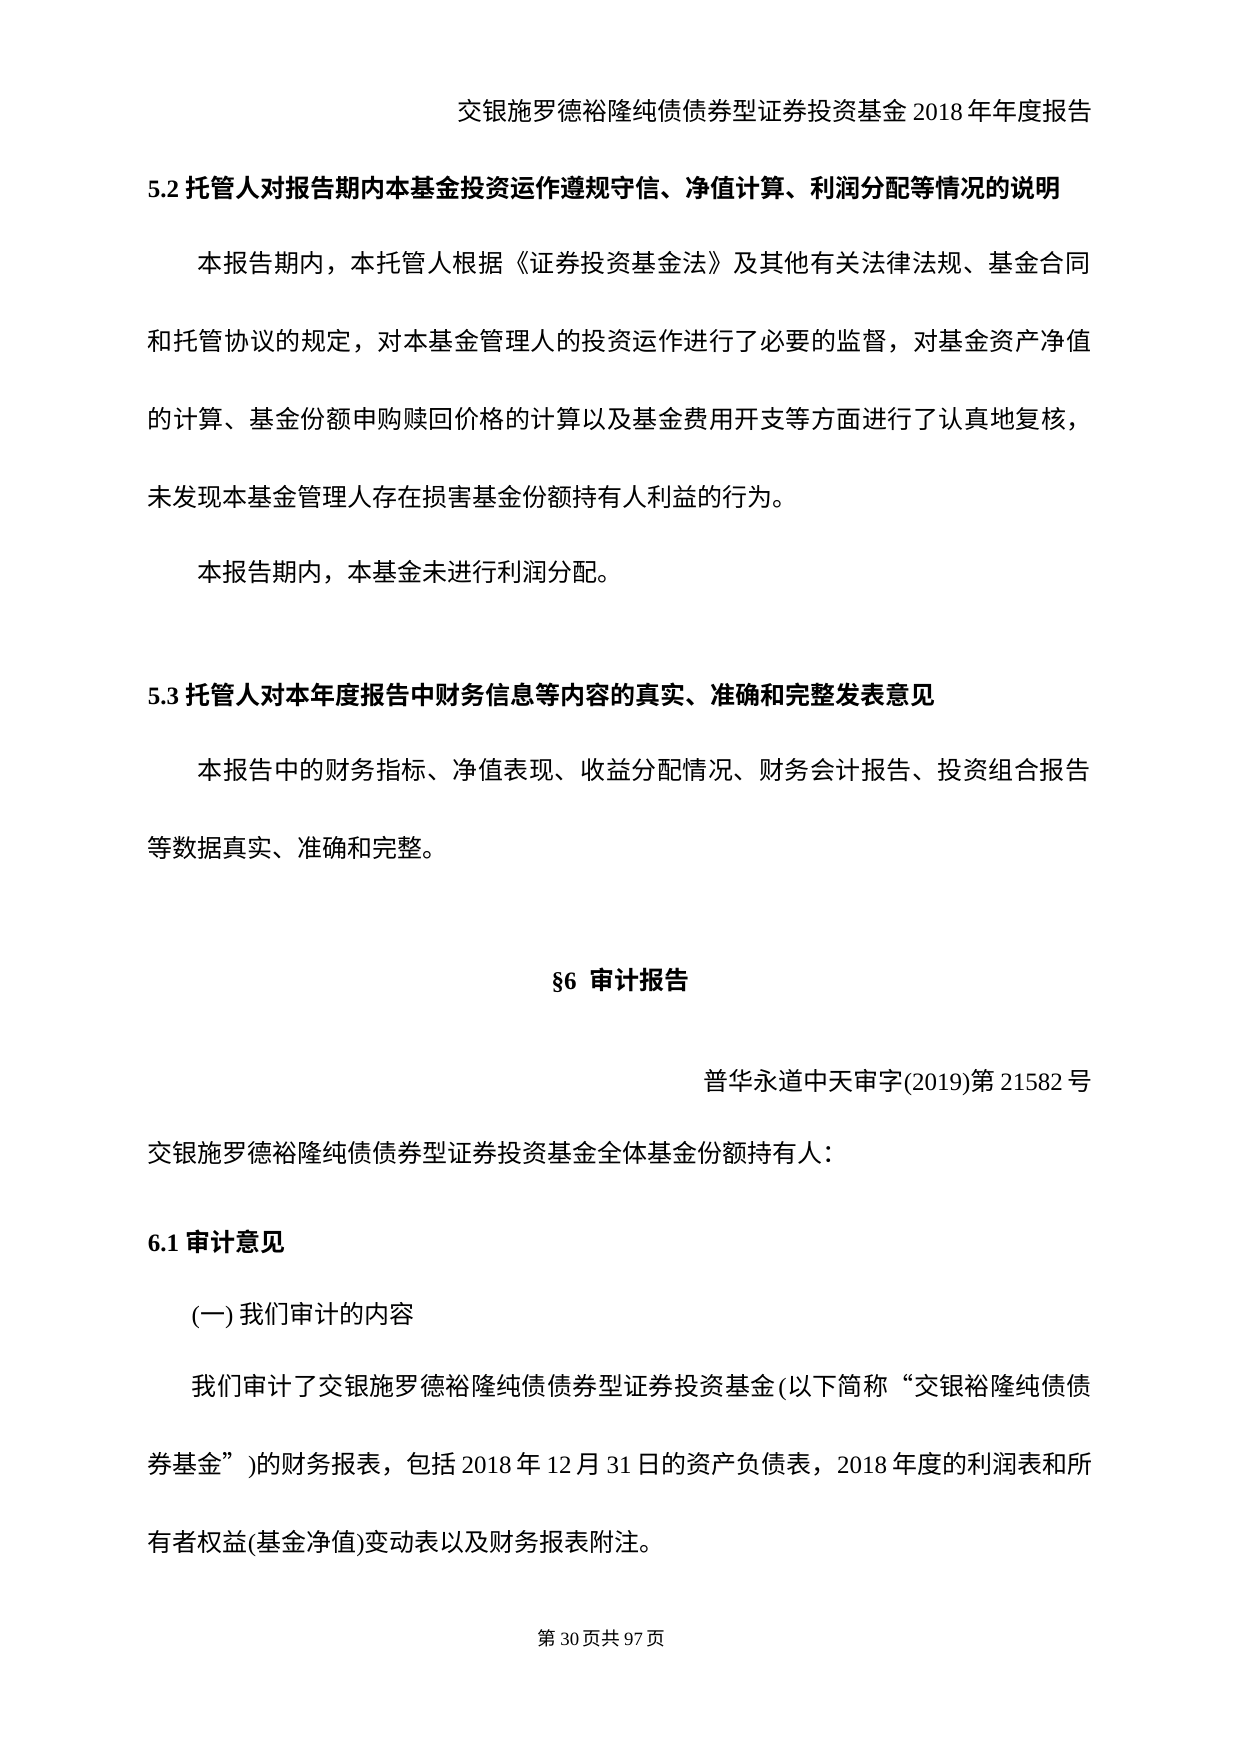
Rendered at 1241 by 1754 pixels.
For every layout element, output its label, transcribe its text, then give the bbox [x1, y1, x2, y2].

text (一) 我们审计的内容 [148, 1280, 1092, 1345]
text 本报告期内，本基金未进行利润分配。 [148, 538, 1092, 603]
text 我们审计了交银施罗德裕隆纯债债券型证券投资基金(以下简称“交银裕隆纯债债券基金”)的财务报表，包括2018年12月31日的资产负债表，2018年度的利润表和所有者权益(基金净值)变动表以及财务报表附注。 [148, 1352, 1092, 1573]
subtitle 5.2 托管人对报告期内本基金投资运作遵规守信、净值计算、利润分配等情况的说明 [148, 154, 1092, 219]
subtitle §6 审计报告 [148, 960, 1092, 996]
text 本报告期内，本托管人根据《证券投资基金法》及其他有关法律法规、基金合同和托管协议的规定，对本基金管理人的投资运作进行了必要的监督，对基金资产净值的计算、基金份额申购赎回价格的计算以及基金费用开支等方面进行了认真地复核，未发现本基金管理人存在损害基金份额持有人利益的行为。 [148, 229, 1092, 528]
text 普华永道中天审字(2019)第21582号 [148, 1047, 1092, 1112]
text 交银施罗德裕隆纯债债券型证券投资基金全体基金份额持有人： [148, 1119, 1092, 1184]
subtitle 5.3 托管人对本年度报告中财务信息等内容的真实、准确和完整发表意见 [148, 661, 1092, 726]
subtitle 6.1 审计意见 [148, 1208, 1092, 1273]
text 本报告中的财务指标、净值表现、收益分配情况、财务会计报告、投资组合报告等数据真实、准确和完整。 [148, 736, 1092, 879]
